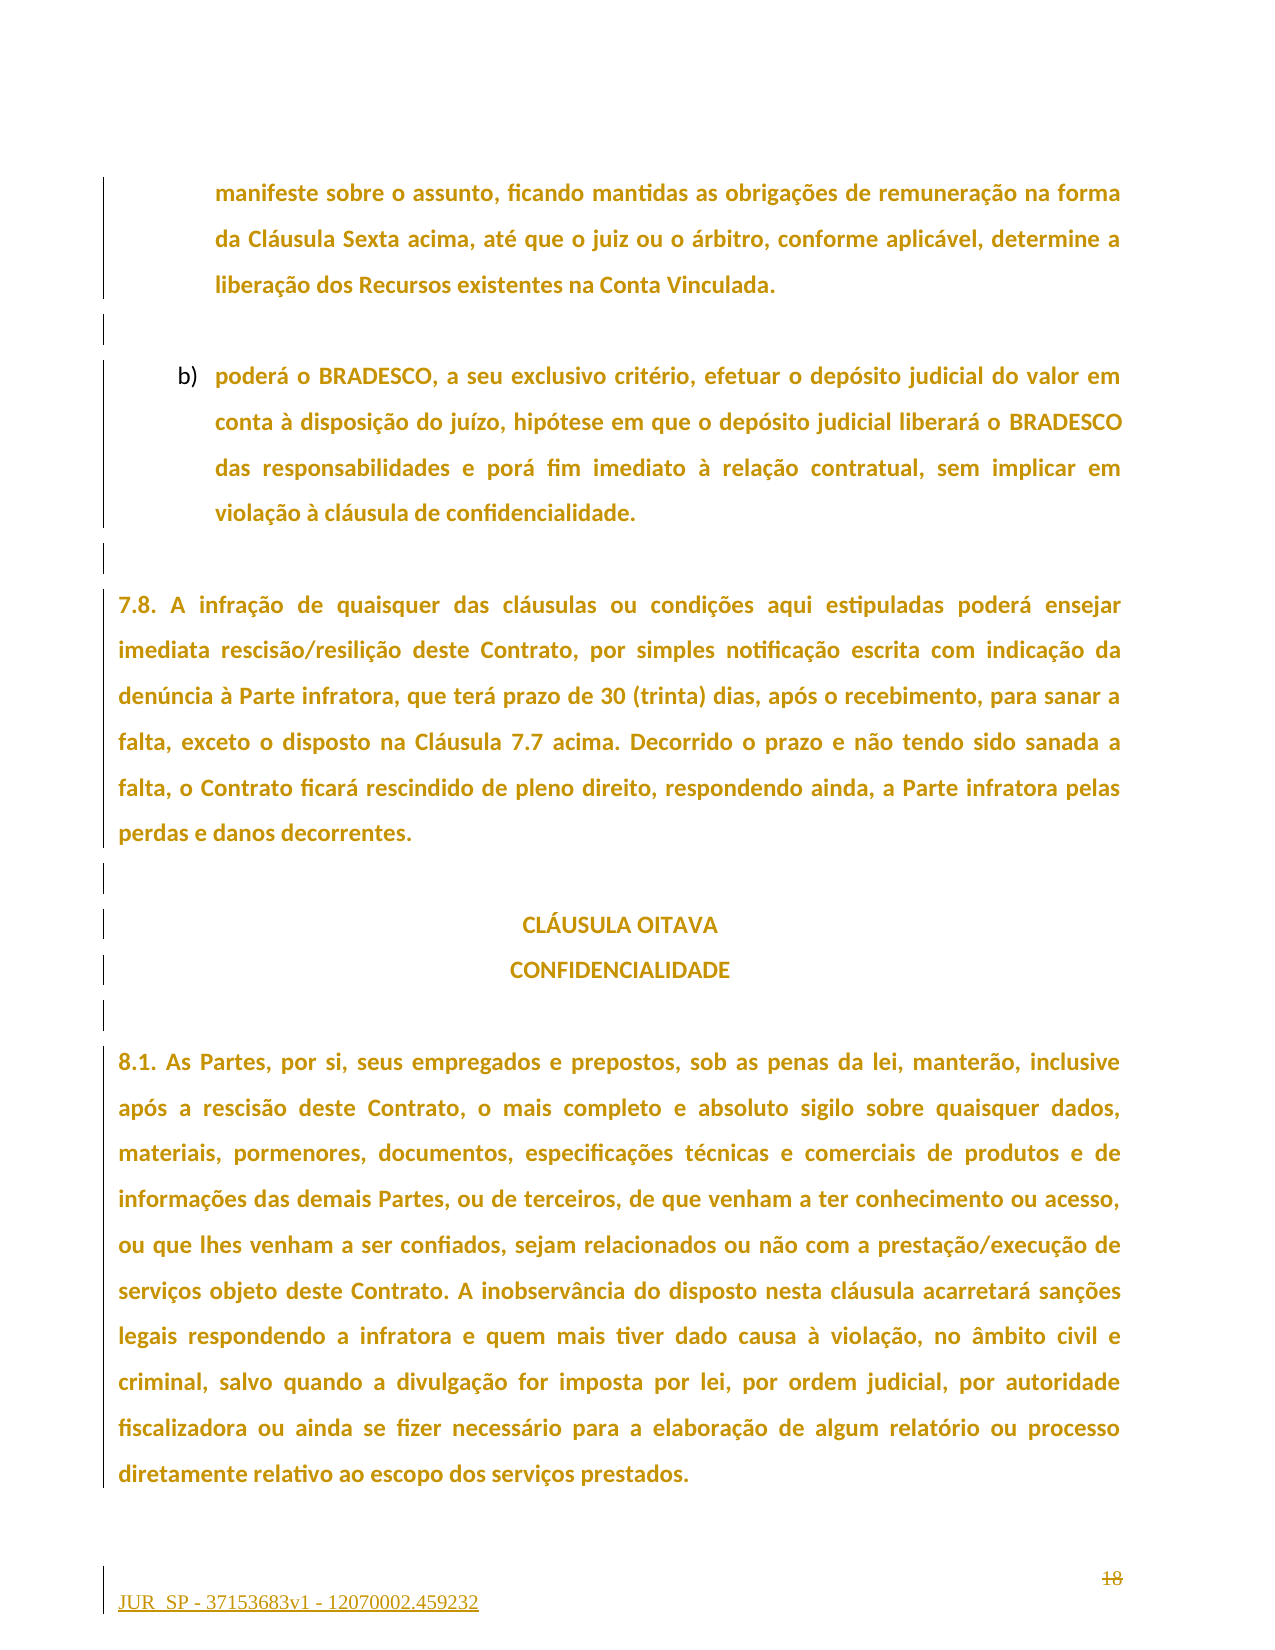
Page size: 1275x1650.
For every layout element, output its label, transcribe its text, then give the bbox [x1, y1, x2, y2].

subtitle CLÁUSULA OITAVA [118, 909, 1122, 939]
list poderá o BRADESCO, a seu exclusivo critério, efetuar o depósito judicial do valor em conta à disposição do juízo, hipótese em que o depósito judicial liberará o BRADESCO das responsabilidades e porá fim imediato à relação contratual, sem implicar em violação à cláusula de confidencialidade. [177, 360, 1122, 528]
subtitle 8.1. As Partes, por si, seus empregados e prepostos, sob as penas da lei, manterão, inclusive após a rescisão deste Contrato, o mais completo e absoluto sigilo sobre quaisquer dados, materiais, pormenores, documentos, especificações técnicas e comerciais de produtos e de informações das demais Partes, ou de terceiros, de que venham a ter conhecimento ou acesso, ou que lhes venham a ser confiados, sejam relacionados ou não com a prestação/execução de serviços objeto deste Contrato. A inobservância do disposto nesta cláusula acarretará sanções legais respondendo a infratora e quem mais tiver dado causa à violação, no âmbito civil e criminal, salvo quando a divulgação for imposta por lei, por ordem judicial, por autoridade fiscalizadora ou ainda se fizer necessário para a elaboração de algum relatório ou processo diretamente relativo ao escopo dos serviços prestados. [118, 1046, 1122, 1488]
text 7.8. A infração de quaisquer das cláusulas ou condições aqui estipuladas poderá ensejar imediata rescisão/resilição deste Contrato, por simples notificação escrita com indicação da denúncia à Parte infratora, que terá prazo de 30 (trinta) dias, após o recebimento, para sanar a falta, exceto o disposto na Cláusula 7.7 acima. Decorrido o prazo e não tendo sido sanada a falta, o Contrato ficará rescindido de pleno direito, respondendo ainda, a Parte infratora pelas perdas e danos decorrentes. [118, 589, 1122, 848]
subtitle CONFIDENCIALIDADE [118, 955, 1122, 985]
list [177, 177, 1122, 299]
